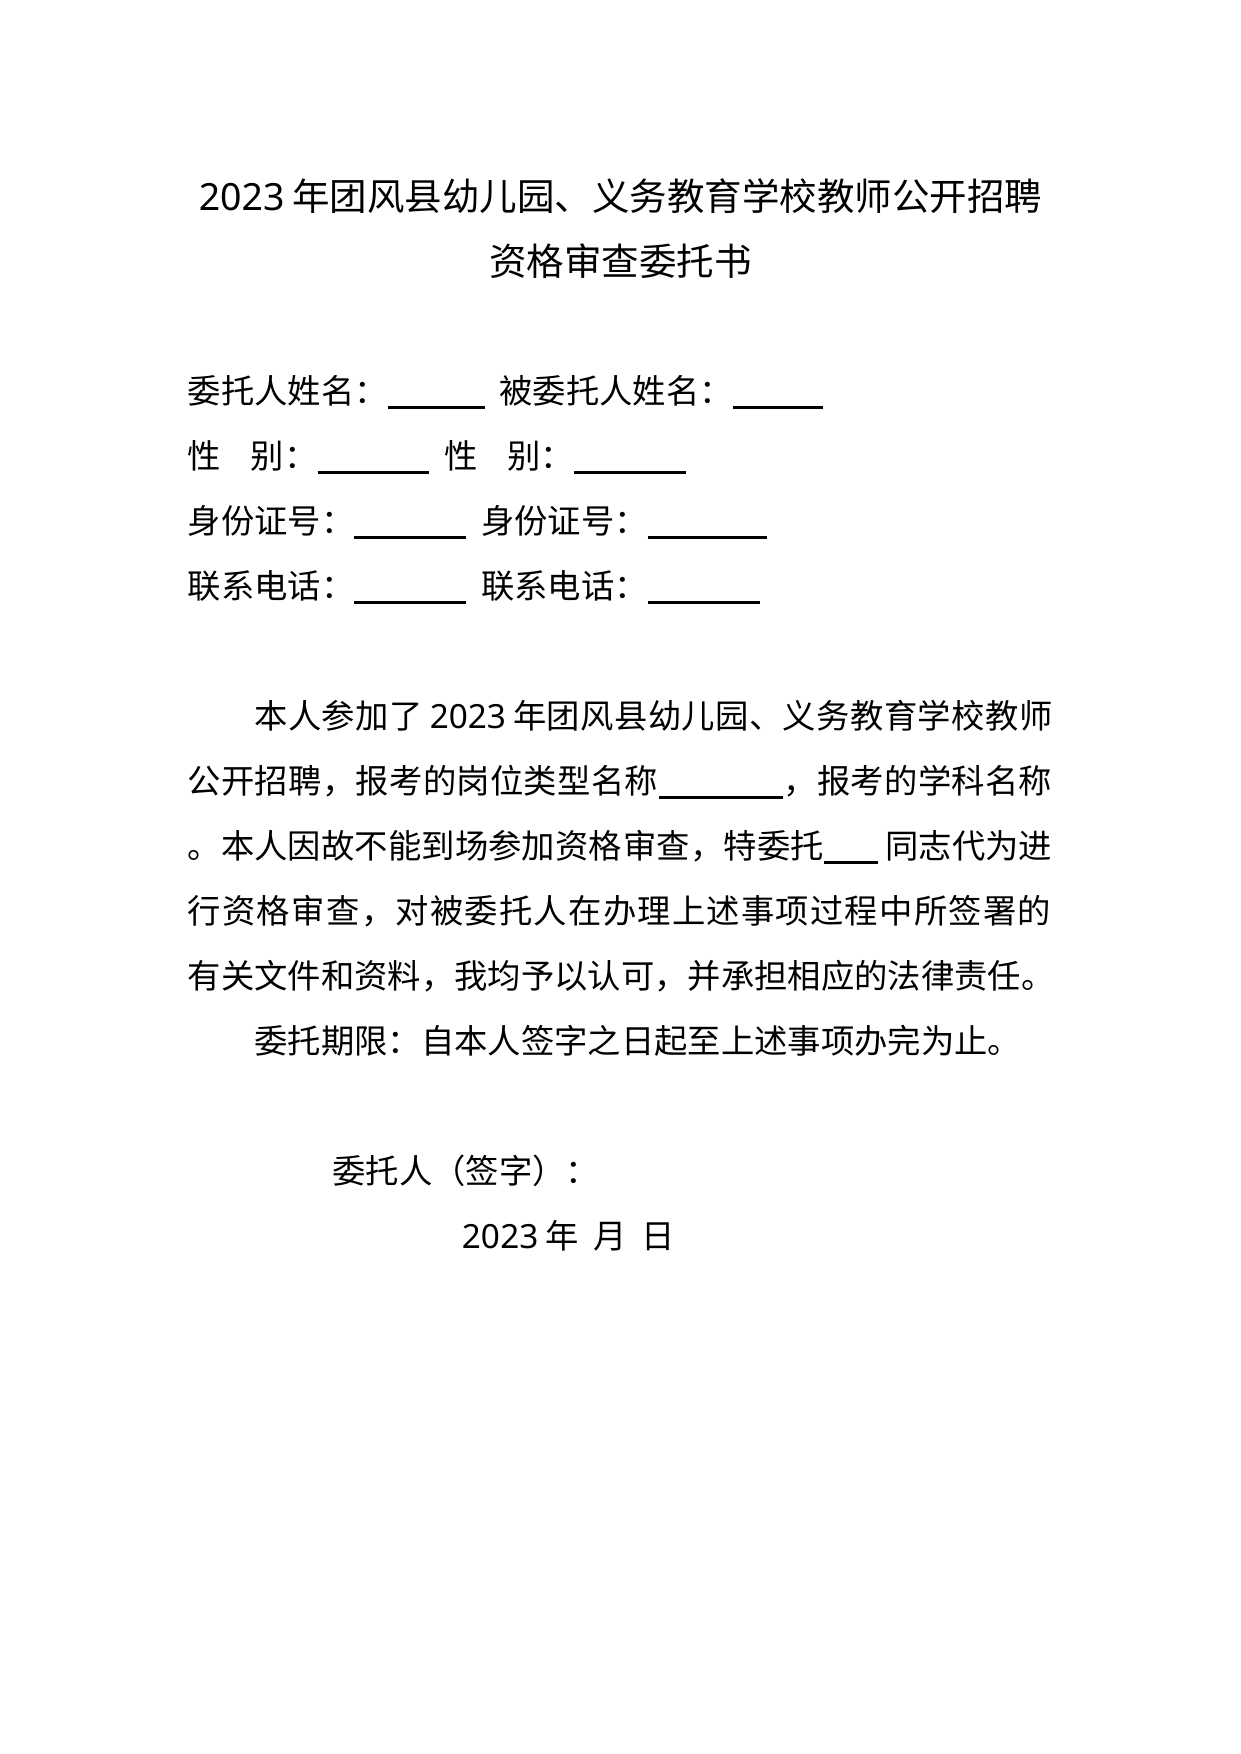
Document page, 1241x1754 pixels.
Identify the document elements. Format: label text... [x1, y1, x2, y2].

text 委托人姓名： 被委托人姓名： [187, 357, 1053, 422]
text 本人参加了2023年团风县幼儿园、义务教育学校教师公开招聘，报考的岗位类型名称 ，报考的学科名称 。本人因故不能到场参加资格审查，特委托 同志代为进行资格审查，对被委托人在办理上述事项过程中所签署的有关文件和资料，我均予以认可，并承担相应的法律责任。 [187, 682, 1053, 1007]
text 联系电话： 联系电话： [187, 552, 1053, 617]
text 委托人（签字）： [187, 1137, 1053, 1202]
text 2023年团风县幼儿园、义务教育学校教师公开招聘 [187, 162, 1053, 227]
text 委托期限：自本人签字之日起至上述事项办完为止。 [187, 1007, 1053, 1072]
text 2023年 月 日 [187, 1202, 1053, 1267]
text 身份证号： 身份证号： [187, 487, 1053, 552]
text 性 别： 性 别： [187, 422, 1053, 487]
text 资格审查委托书 [187, 227, 1053, 292]
